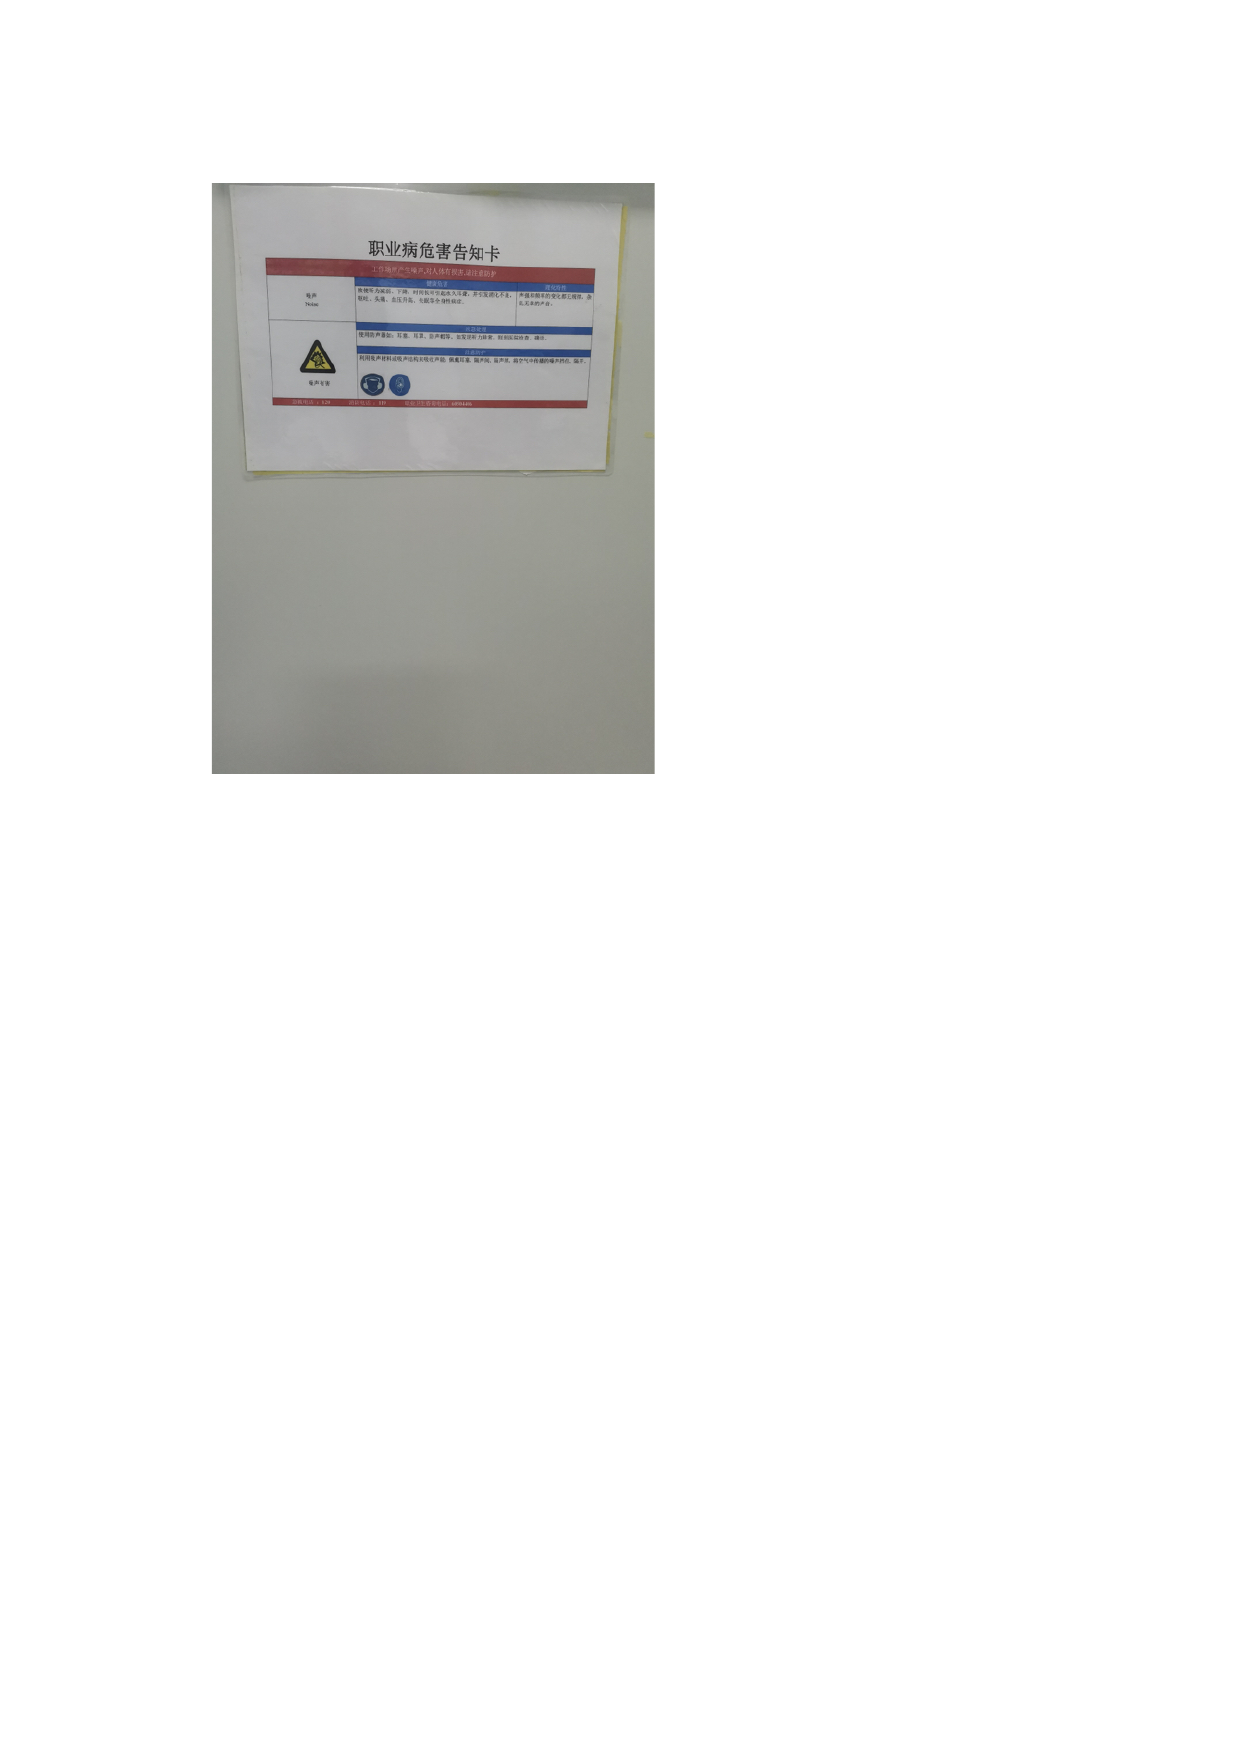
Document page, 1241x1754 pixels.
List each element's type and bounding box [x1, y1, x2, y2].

picture [211, 183, 655, 774]
